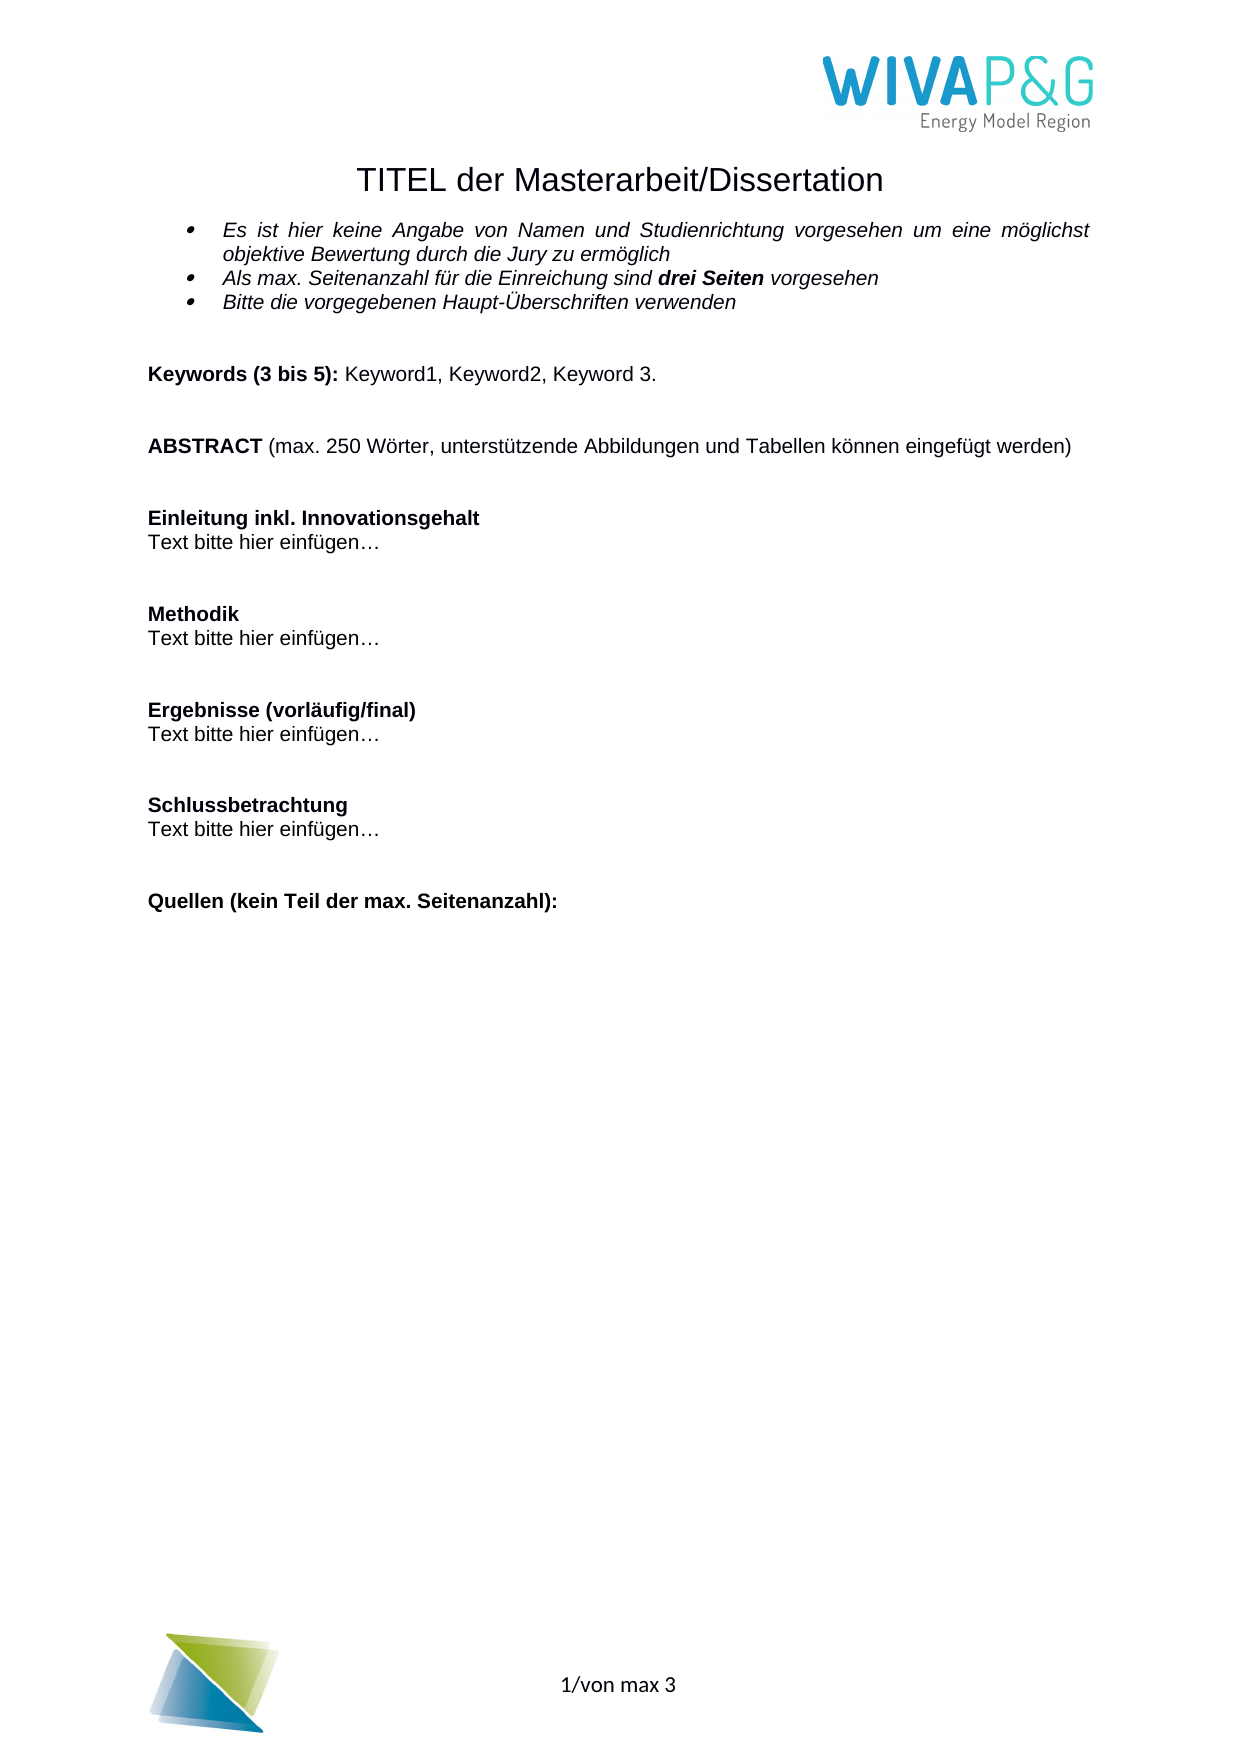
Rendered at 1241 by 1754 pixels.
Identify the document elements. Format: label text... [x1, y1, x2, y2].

text Text bitte hier einfügen… [148, 626, 1093, 649]
text Text bitte hier einfügen… [148, 530, 1093, 554]
list Es ist hier keine Angabe von Namen und Studienrichtung vorgesehen um eine möglichst objektive Bewertung durch die Jury zu ermöglich [185, 218, 1093, 266]
text ABSTRACT (max. 250 Wörter, unterstützende Abbildungen und Tabellen können eingefügt werden) [148, 434, 1093, 458]
text Quellen (kein Teil der max. Seitenanzahl): [148, 889, 1093, 913]
text Text bitte hier einfügen… [148, 817, 1093, 841]
picture [822, 56, 1093, 132]
text Methodik [148, 602, 1093, 626]
text Ergebnisse (vorläufig/final) [148, 697, 1093, 721]
text Einleitung inkl. Innovationsgehalt [148, 506, 1093, 530]
list Als max. Seitenanzahl für die Einreichung sind drei Seiten vorgesehen [185, 266, 1093, 290]
text TITEL der Masterarbeit/Dissertation [148, 160, 1093, 198]
text Schlussbetrachtung [148, 793, 1093, 817]
text Text bitte hier einfügen… [148, 721, 1093, 745]
list Bitte die vorgegebenen Haupt-Überschriften verwenden [185, 290, 1093, 314]
picture [148, 1633, 280, 1733]
text Keywords (3 bis 5): Keyword1, Keyword2, Keyword 3. [148, 362, 1093, 386]
